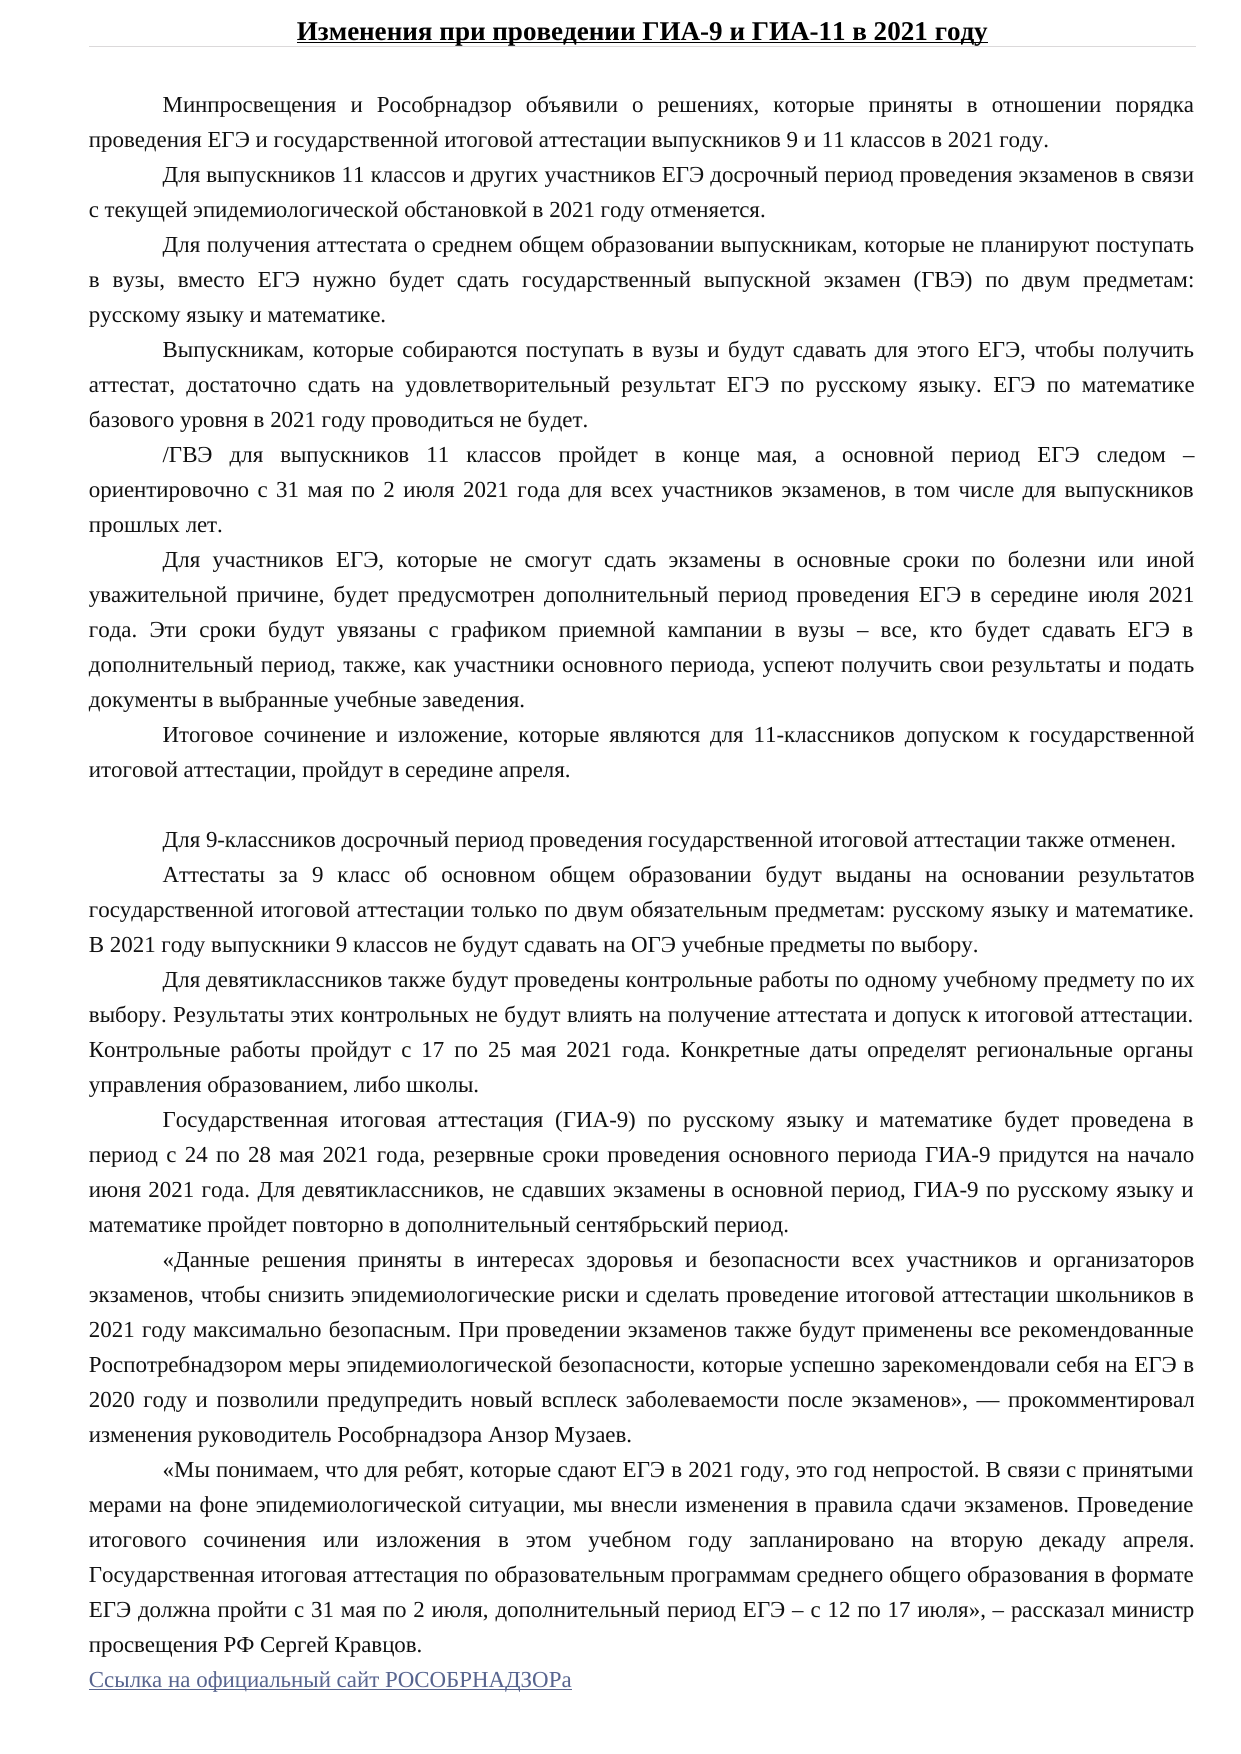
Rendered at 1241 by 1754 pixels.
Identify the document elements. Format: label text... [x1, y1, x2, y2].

text Ссылка на официальный сайт РОСОБРНАДЗОРа [89, 1657, 1196, 1692]
text Изменения при проведении ГИА-9 и ГИА-11 в 2021 году [89, 15, 1196, 46]
text Аттестаты за 9 класс об основном общем образовании будут выданы на основании результатов государственной итоговой аттестации только по двум обязательным предметам: русскому языку и математике. В 2021 году выпускники 9 классов не будут сдавать на ОГЭ учебные предметы по выбору. [89, 852, 1196, 957]
text /ГВЭ для выпускников 11 классов пройдет в конце мая, а основной период ЕГЭ следом – ориентировочно с 31 мая по 2 июля 2021 года для всех участников экзаменов, в том числе для выпускников прошлых лет. [89, 432, 1196, 537]
text Минпросвещения и Рособрнадзор объявили о решениях, которые приняты в отношении порядка проведения ЕГЭ и государственной итоговой аттестации выпускников 9 и 11 классов в 2021 году. [89, 82, 1196, 152]
text Итоговое сочинение и изложение, которые являются для 11-классников допуском к государственной итоговой аттестации, пройдут в середине апреля. [89, 712, 1196, 782]
text Для выпускников 11 классов и других участников ЕГЭ досрочный период проведения экзаменов в связи с текущей эпидемиологической обстановкой в 2021 году отменяется. [89, 152, 1196, 222]
text «Данные решения приняты в интересах здоровья и безопасности всех участников и организаторов экзаменов, чтобы снизить эпидемиологические риски и сделать проведение итоговой аттестации школьников в 2021 году максимально безопасным. При проведении экзаменов также будут применены все рекомендованные Роспотребнадзором меры эпидемиологической безопасности, которые успешно зарекомендовали себя на ЕГЭ в 2020 году и позволили предупредить новый всплеск заболеваемости после экзаменов», — прокомментировал изменения руководитель Рособрнадзора Анзор Музаев. [89, 1237, 1196, 1447]
text Для девятиклассников также будут проведены контрольные работы по одному учебному предмету по их выбору. Результаты этих контрольных не будут влиять на получение аттестата и допуск к итоговой аттестации. Контрольные работы пройдут с 17 по 25 мая 2021 года. Конкретные даты определят региональные органы управления образованием, либо школы. [89, 957, 1196, 1097]
text Для 9-классников досрочный период проведения государственной итоговой аттестации также отменен. [89, 817, 1196, 852]
text «Мы понимаем, что для ребят, которые сдают ЕГЭ в 2021 году, это год непростой. В связи с принятыми мерами на фоне эпидемиологической ситуации, мы внесли изменения в правила сдачи экзаменов. Проведение итогового сочинения или изложения в этом учебном году запланировано на вторую декаду апреля. Государственная итоговая аттестация по образовательным программам среднего общего образования в формате ЕГЭ должна пройти с 31 мая по 2 июля, дополнительный период ЕГЭ – с 12 по 17 июля», – рассказал министр просвещения РФ Сергей Кравцов. [89, 1447, 1196, 1657]
text Для получения аттестата о среднем общем образовании выпускникам, которые не планируют поступать в вузы, вместо ЕГЭ нужно будет сдать государственный выпускной экзамен (ГВЭ) по двум предметам: русскому языку и математике. [89, 222, 1196, 327]
text Для участников ЕГЭ, которые не смогут сдать экзамены в основные сроки по болезни или иной уважительной причине, будет предусмотрен дополнительный период проведения ЕГЭ в середине июля 2021 года. Эти сроки будут увязаны с графиком приемной кампании в вузы – все, кто будет сдавать ЕГЭ в дополнительный период, также, как участники основного периода, успеют получить свои результаты и подать документы в выбранные учебные заведения. [89, 537, 1196, 712]
text Государственная итоговая аттестация (ГИА-9) по русскому языку и математике будет проведена в период с 24 по 28 мая 2021 года, резервные сроки проведения основного периода ГИА-9 придутся на начало июня 2021 года. Для девятиклассников, не сдавших экзамены в основной период, ГИА-9 по русскому языку и математике пройдет повторно в дополнительный сентябрьский период. [89, 1097, 1196, 1237]
text Выпускникам, которые собираются поступать в вузы и будут сдавать для этого ЕГЭ, чтобы получить аттестат, достаточно сдать на удовлетворительный результат ЕГЭ по русскому языку. ЕГЭ по математике базового уровня в 2021 году проводиться не будет. [89, 327, 1196, 432]
